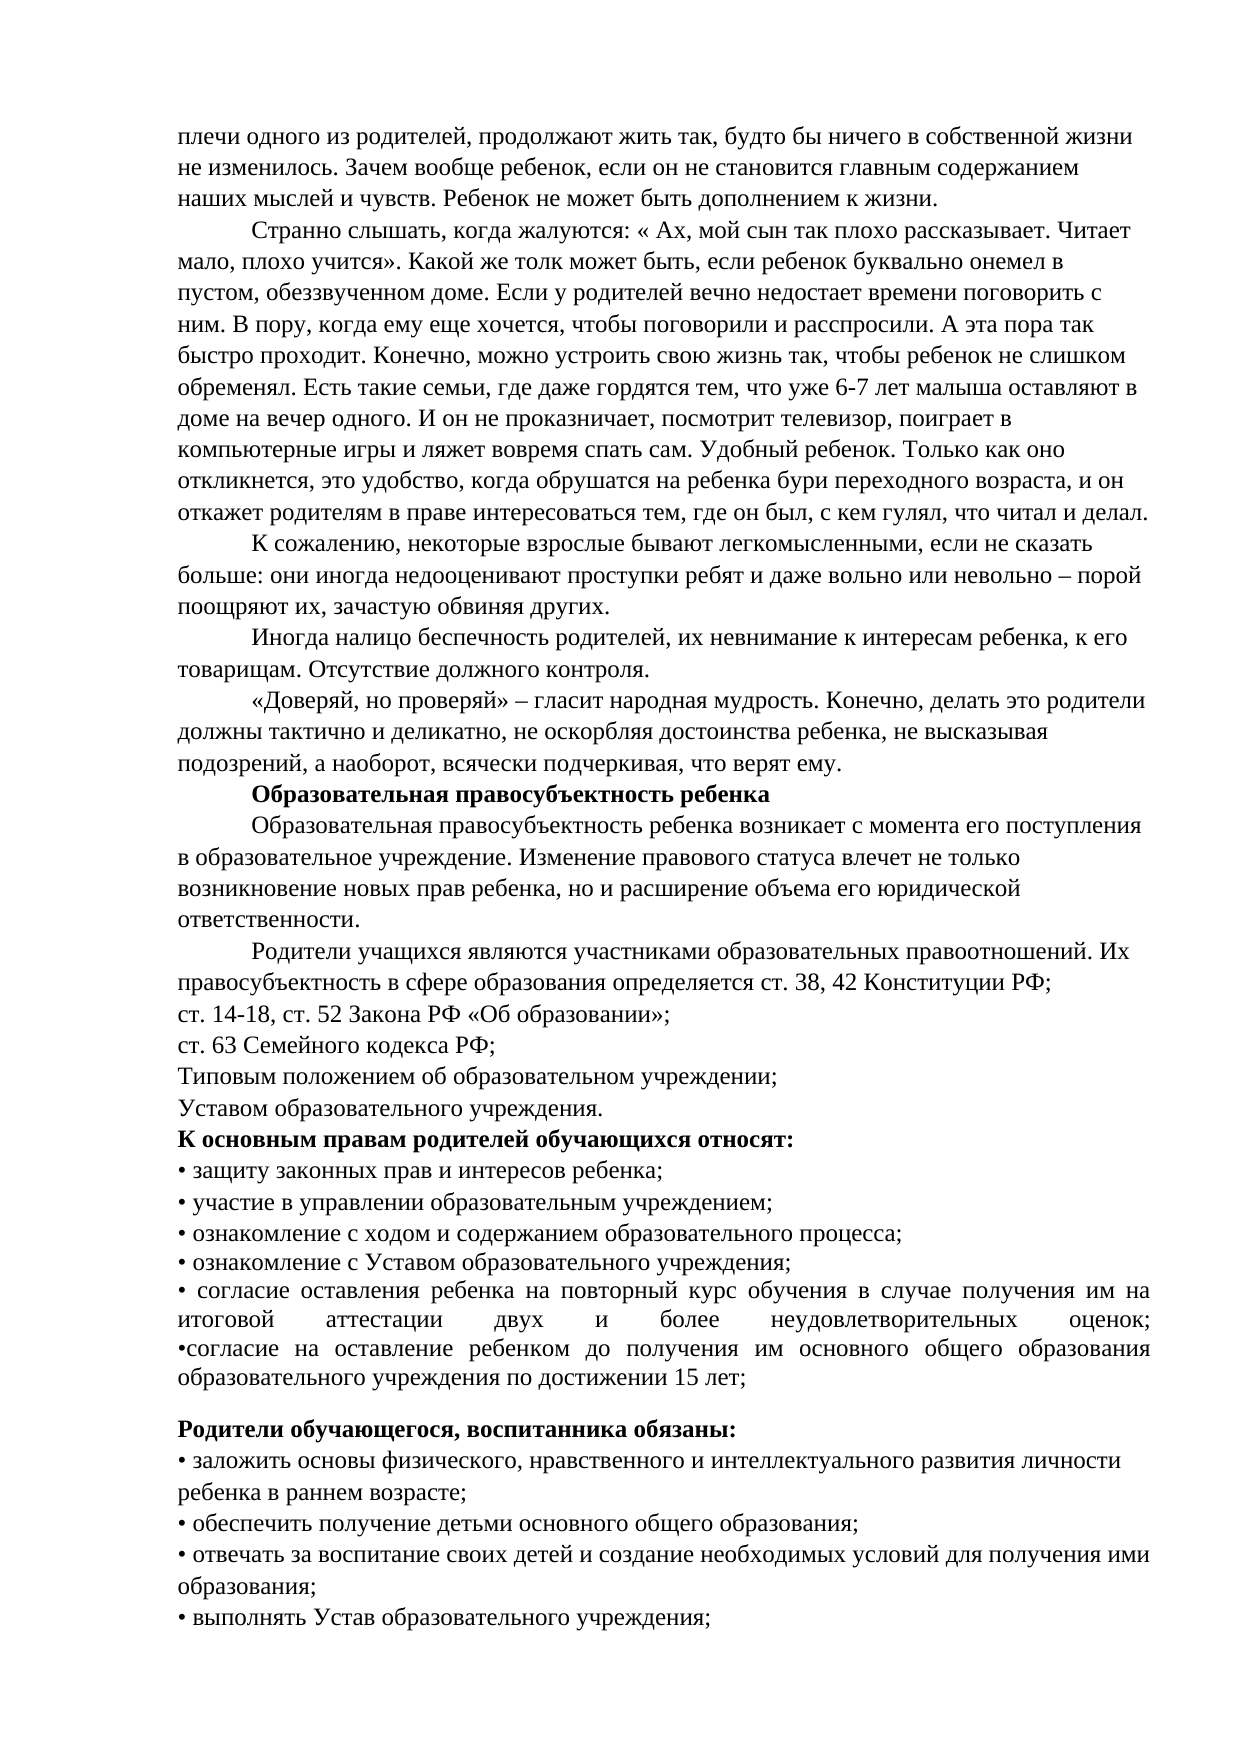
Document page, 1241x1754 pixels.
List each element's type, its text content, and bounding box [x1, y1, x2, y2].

text • отвечать за воспитание своих детей и создание необходимых условий для получения ими образования; [177, 1537, 1152, 1599]
text «Доверяй, но проверяй» – гласит народная мудрость. Конечно, делать это родители должны тактично и деликатно, не оскорбляя достоинства ребенка, не высказывая подозрений, а наоборот, всячески подчеркивая, что верят ему. [177, 682, 1152, 777]
text • выполнять Устав образовательного учреждения; [177, 1599, 1152, 1631]
text Иногда налицо беспечность родителей, их невнимание к интересам ребенка, к его товарищам. Отсутствие должного контроля. [177, 620, 1152, 682]
text • ознакомление с Уставом образовательного учреждения; [177, 1247, 1152, 1276]
text Образовательная правосубъектность ребенка возникает с момента его поступления в образовательное учреждение. Изменение правового статуса влечет не только возникновение новых прав ребенка, но и расширение объема его юридической ответственности. [177, 808, 1152, 933]
text Уставом образовательного учреждения. [177, 1090, 1152, 1121]
text • участие в управлении образовательным учреждением; [177, 1184, 1152, 1216]
text • обеспечить получение детьми основного общего образования; [177, 1506, 1152, 1537]
text Родители обучающегося, воспитанника обязаны: [177, 1411, 1152, 1443]
text • согласие оставления ребенка на повторный курс обучения в случае получения им на итоговой аттестации двух и более неудовлетворительных оценок; •согласие на оставление ребенком до получения им основного общего образования образовательного учреждения по достижении 15 лет; [177, 1276, 1152, 1391]
text Образовательная правосубъектность ребенка [177, 777, 1152, 808]
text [177, 118, 1152, 212]
text • ознакомление с ходом и содержанием образовательного процесса; [177, 1216, 1152, 1247]
text К сожалению, некоторые взрослые бывают легкомысленными, если не сказать больше: они иногда недооценивают проступки ребят и даже вольно или невольно – порой поощряют их, зачастую обвиняя других. [177, 526, 1152, 620]
text К основным правам родителей обучающихся относят: [177, 1121, 1152, 1153]
text Странно слышать, когда жалуются: « Ах, мой сын так плохо рассказывает. Читает мало, плохо учится». Какой же толк может быть, если ребенок буквально онемел в пустом, обеззвученном доме. Если у родителей вечно недостает времени поговорить с ним. В пору, когда ему еще хочется, чтобы поговорили и расспросили. А эта пора так быстро проходит. Конечно, можно устроить свою жизнь так, чтобы ребенок не слишком обременял. Есть такие семьи, где даже гордятся тем, что уже 6-7 лет малыша оставляют в доме на вечер одного. И он не проказничает, посмотрит телевизор, поиграет в компьютерные игры и ляжет вовремя спать сам. Удобный ребенок. Только как оно откликнется, это удобство, когда обрушатся на ребенка бури переходного возраста, и он откажет родителям в праве интересоваться тем, где он был, с кем гулял, что читал и делал. [177, 212, 1152, 526]
text Типовым положением об образовательном учреждении; [177, 1059, 1152, 1090]
text • защиту законных прав и интересов ребенка; [177, 1153, 1152, 1184]
text • заложить основы физического, нравственного и интеллектуального развития личности ребенка в раннем возрасте; [177, 1443, 1152, 1506]
text Родители учащихся являются участниками образовательных правоотношений. Их правосубъектность в сфере образования определяется ст. 38, 42 Конституции РФ; [177, 933, 1152, 996]
text ст. 14-18, ст. 52 Закона РФ «Об образовании»; [177, 996, 1152, 1027]
text ст. 63 Семейного кодекса РФ; [177, 1027, 1152, 1059]
